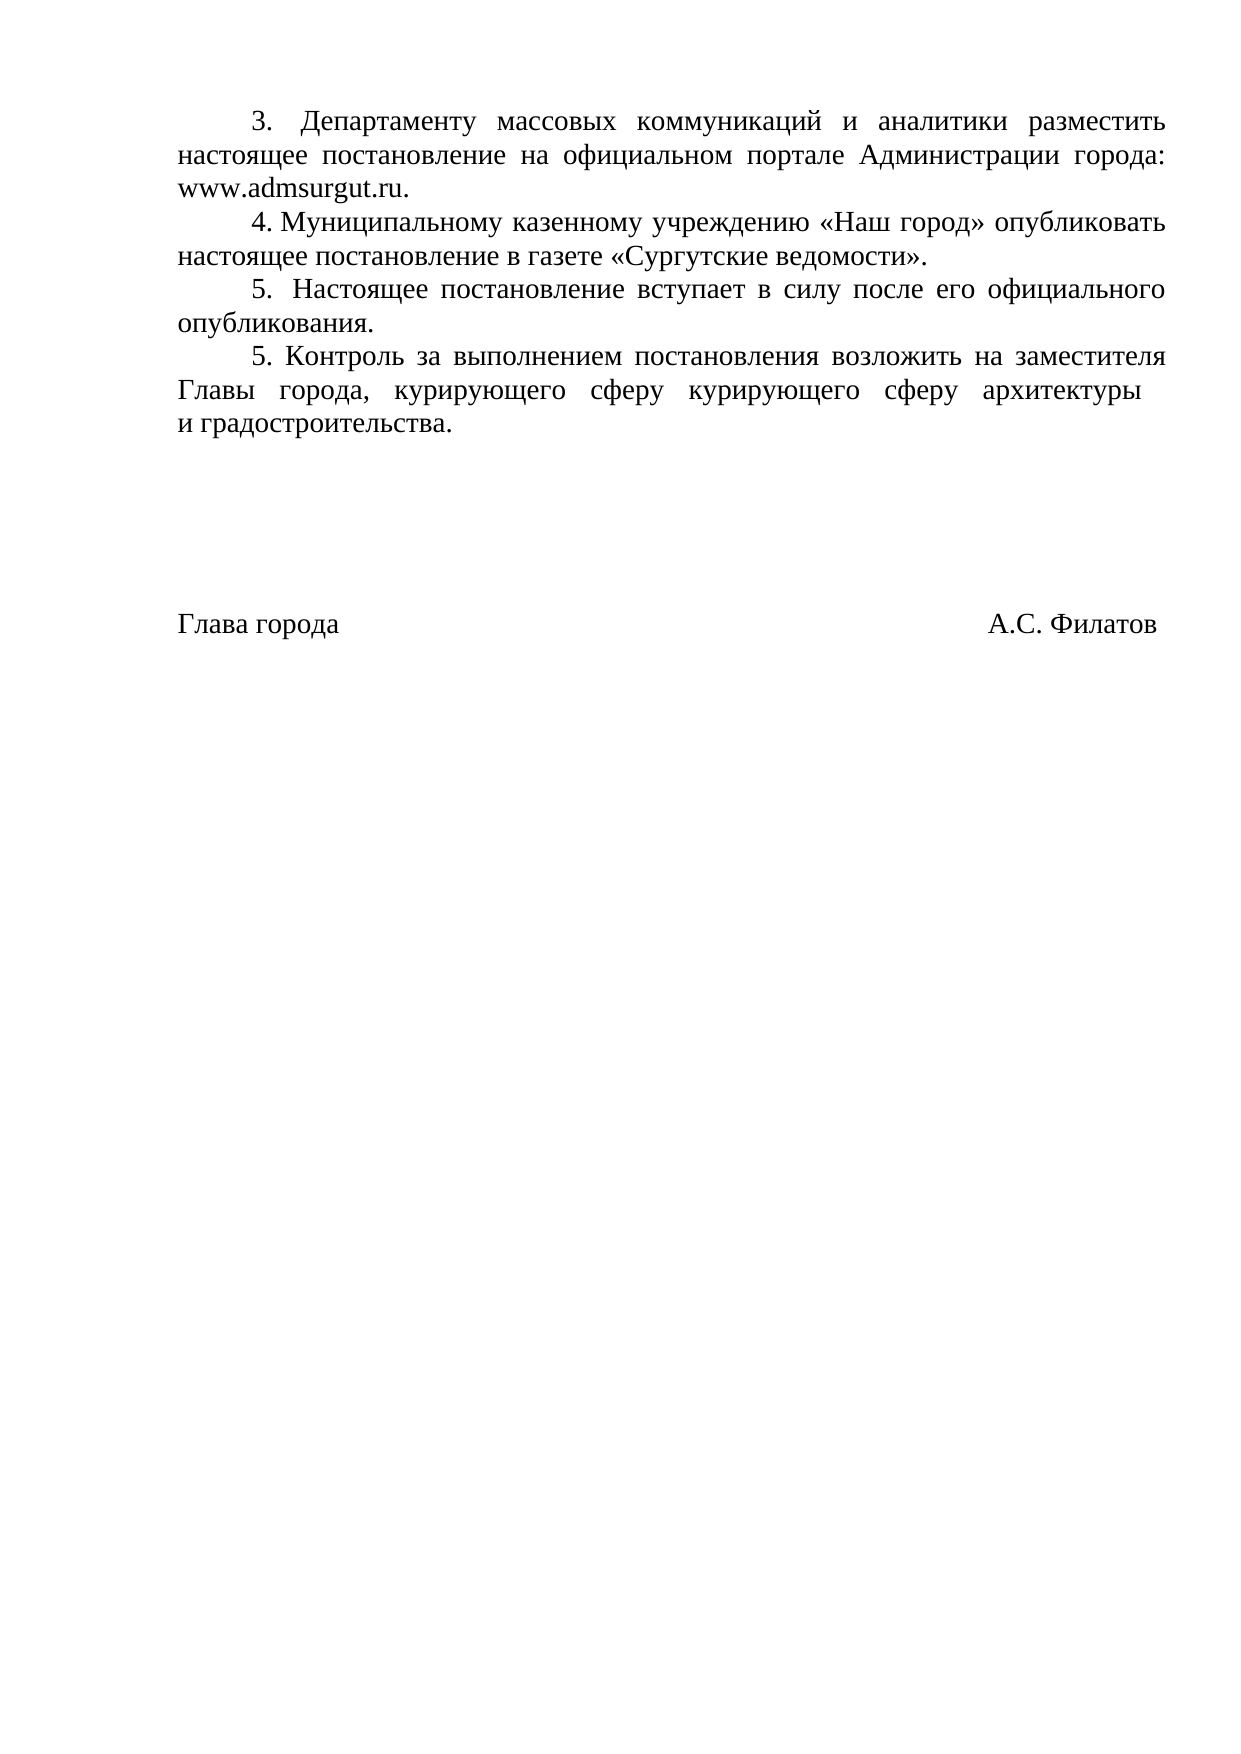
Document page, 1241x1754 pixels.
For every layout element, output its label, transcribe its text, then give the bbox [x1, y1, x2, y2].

list 5. Настоящее постановление вступает в силу после его официального опубликования. [177, 271, 1167, 338]
list 4. Муниципальному казенному учреждению «Наш город» опубликовать настоящее постановление в газете «Сургутские ведомости». [177, 204, 1167, 271]
text Глава города А.С. Филатов [177, 607, 1167, 640]
list 3. Департаменту массовых коммуникаций и аналитики разместить настоящее постановление на официальном портале Администрации города: www.admsurgut.ru. [177, 103, 1167, 204]
text 5. Контроль за выполнением постановления возложить на заместителя Главы города, курирующего сферу курирующего сферу архитектуры и градостроительства. [177, 338, 1167, 439]
